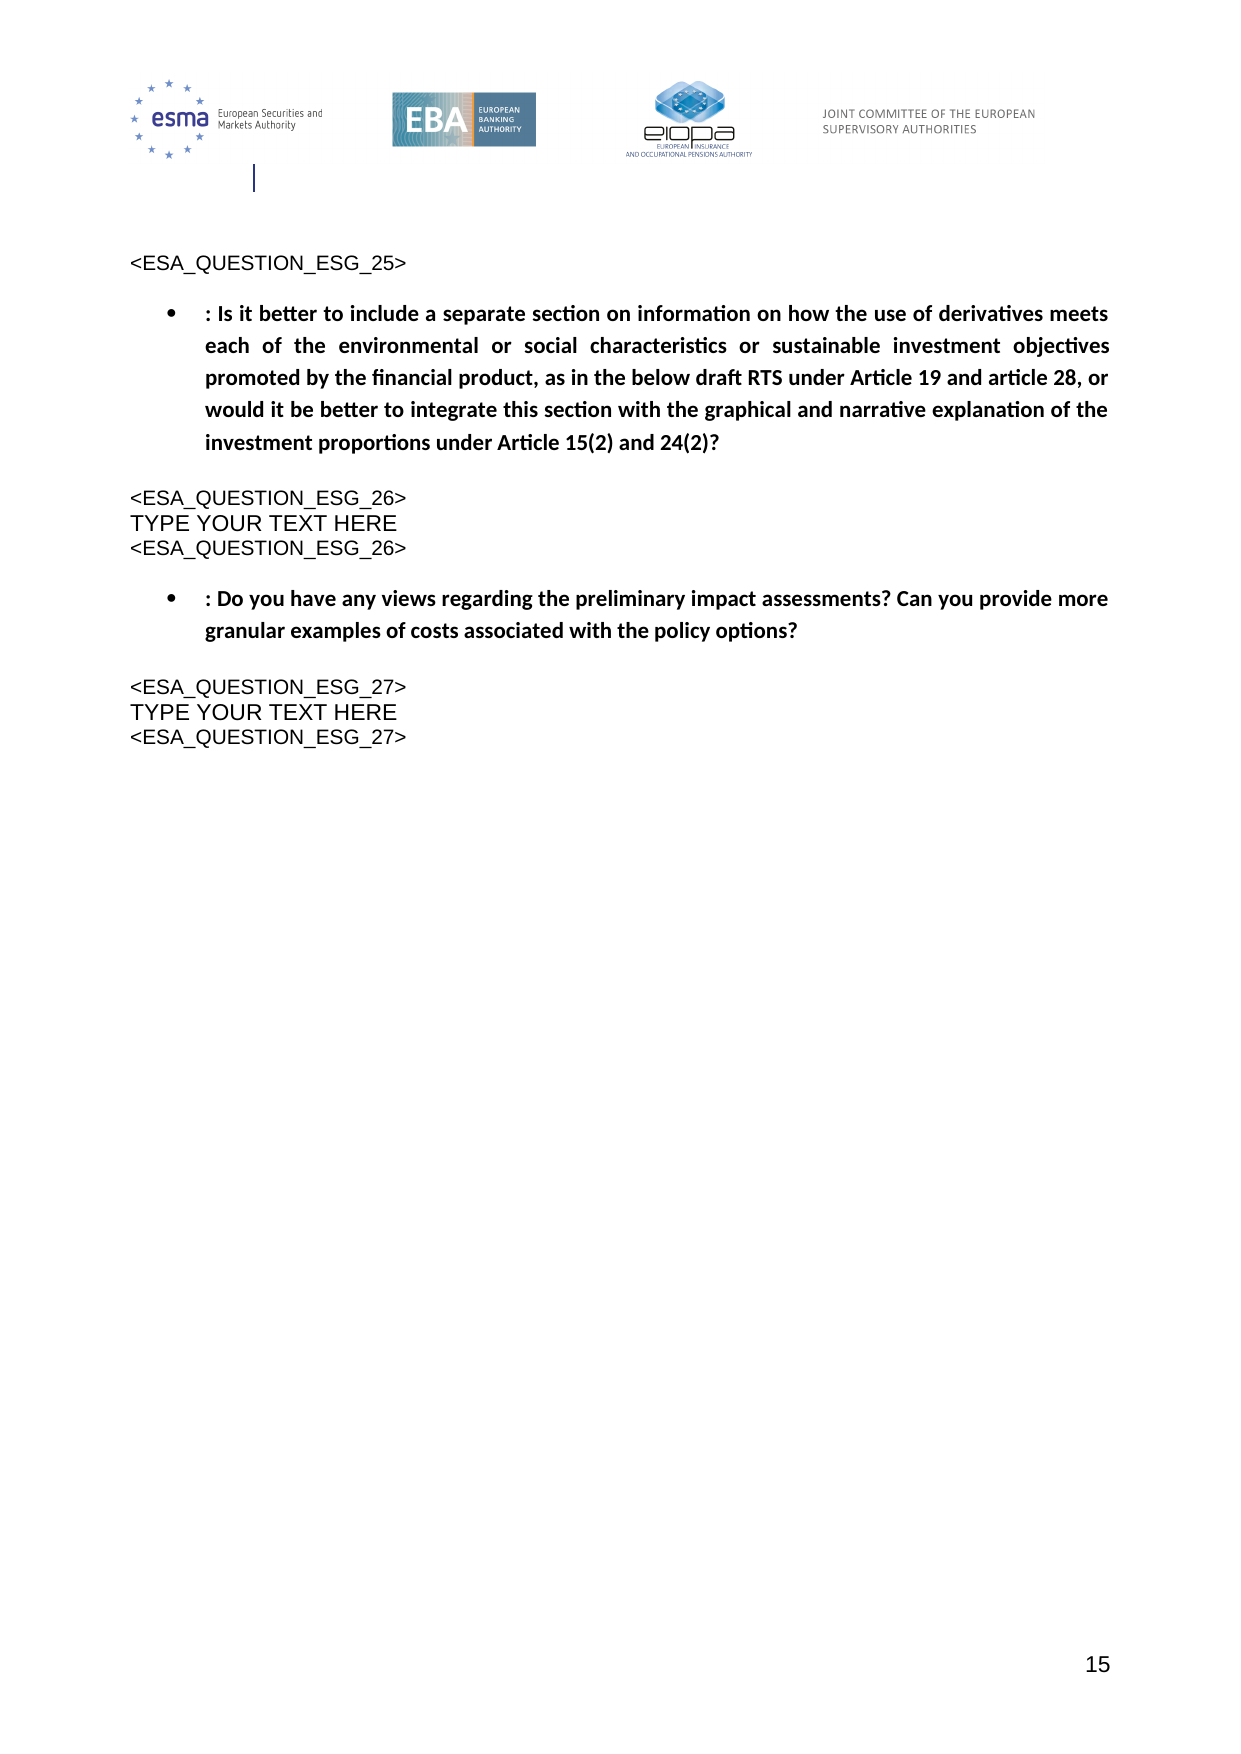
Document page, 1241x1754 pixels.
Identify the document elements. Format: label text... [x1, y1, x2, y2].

picture [129, 73, 1045, 164]
text <ESA_QUESTION_ESG_25> [130, 251, 1110, 275]
text TYPE YOUR TEXT HERE [130, 510, 1110, 536]
text <ESA_QUESTION_ESG_26> [130, 536, 1110, 560]
text <ESA_QUESTION_ESG_27> [130, 674, 1110, 698]
list : Is it better to include a separate section on information on how the use of derivatives meets each of the environmental or social characteristics or sustainable investment objectives promoted by the financial product, as in the below draft RTS under Article 19 and article 28, or would it be better to integrate this section with the graphical and narrative explanation of the investment proportions under Article 15(2) and 24(2)? [167, 299, 1110, 456]
list : Do you have any views regarding the preliminary impact assessments? Can you provide more granular examples of costs associated with the policy options? [167, 584, 1110, 644]
text <ESA_QUESTION_ESG_27> [130, 725, 1110, 749]
text TYPE YOUR TEXT HERE [130, 698, 1110, 725]
text <ESA_QUESTION_ESG_26> [130, 486, 1110, 510]
